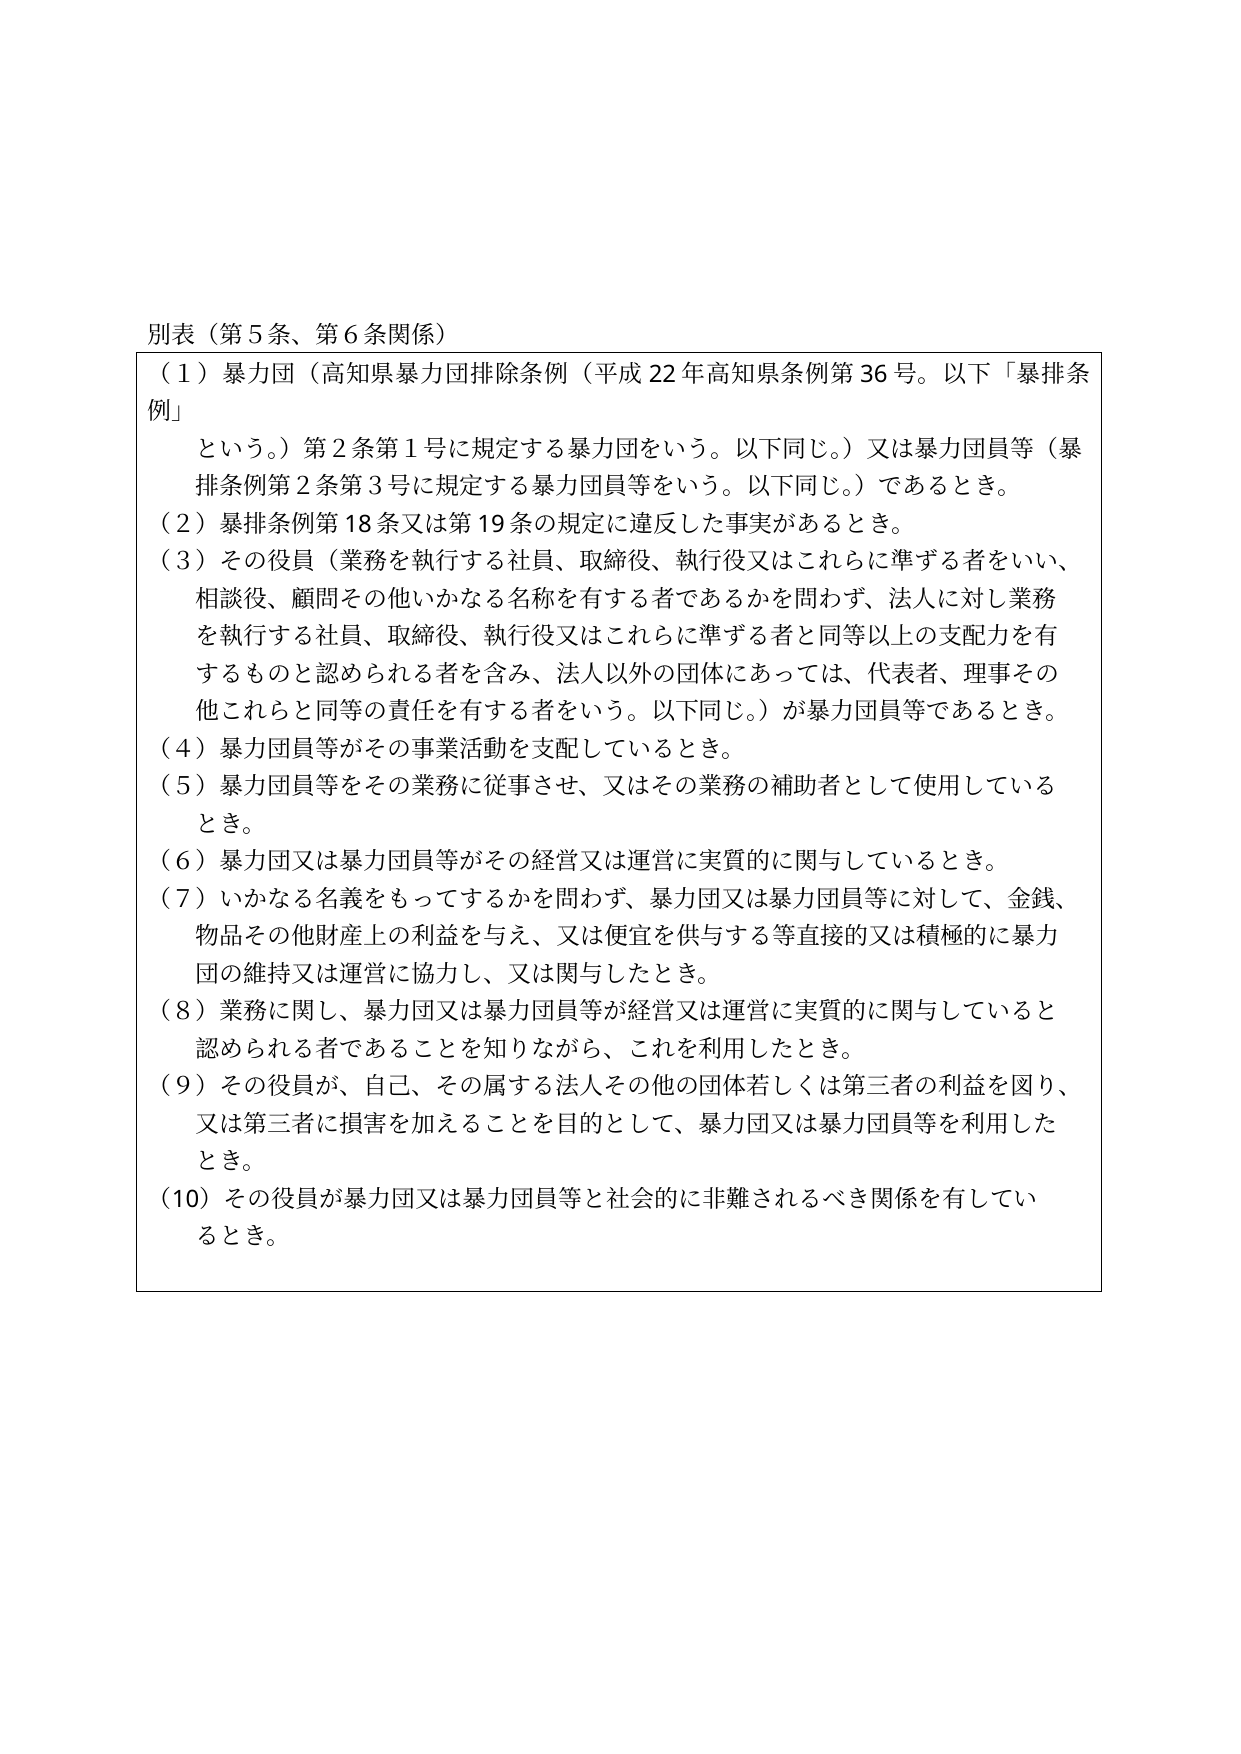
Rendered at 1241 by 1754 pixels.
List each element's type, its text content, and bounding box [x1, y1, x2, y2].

text 別表（第５条、第６条関係） [148, 314, 1092, 352]
table_header （１）暴力団（高知県暴力団排除条例（平成22年高知県条例第36号。以下「暴排条例」 という｡）第２条第１号に規定する暴力団をいう。以下同じ｡）又は暴力団員等（暴 排条例第２条第３号に規定する暴力団員等をいう。以下同じ｡）であるとき。 （２）暴排条例第18条又は第19条の規定に違反した事実があるとき。 （３）その役員（業務を執行する社員、取締役、執行役又はこれらに準ずる者をいい、 相談役、顧問その他いかなる名称を有する者であるかを問わず、法人に対し業務 を執行する社員、取締役、執行役又はこれらに準ずる者と同等以上の支配力を有 するものと認められる者を含み、法人以外の団体にあっては、代表者、理事その 他これらと同等の責任を有する者をいう。以下同じ｡）が暴力団員等であるとき。 （４）暴力団員等がその事業活動を支配しているとき。 （５）暴力団員等をその業務に従事させ、又はその業務の補助者として使用している とき。 （６）暴力団又は暴力団員等がその経営又は運営に実質的に関与しているとき。 （７）いかなる名義をもってするかを問わず、暴力団又は暴力団員等に対して、金銭、 物品その他財産上の利益を与え、又は便宜を供与する等直接的又は積極的に暴力 団の維持又は運営に協力し、又は関与したとき。 （８）業務に関し、暴力団又は暴力団員等が経営又は運営に実質的に関与していると 認められる者であることを知りながら、これを利用したとき。 （９）その役員が、自己、その属する法人その他の団体若しくは第三者の利益を図り、 又は第三者に損害を加えることを目的として、暴力団又は暴力団員等を利用した とき。 （10）その役員が暴力団又は暴力団員等と社会的に非難されるべき関係を有してい るとき。 [137, 353, 1101, 1291]
